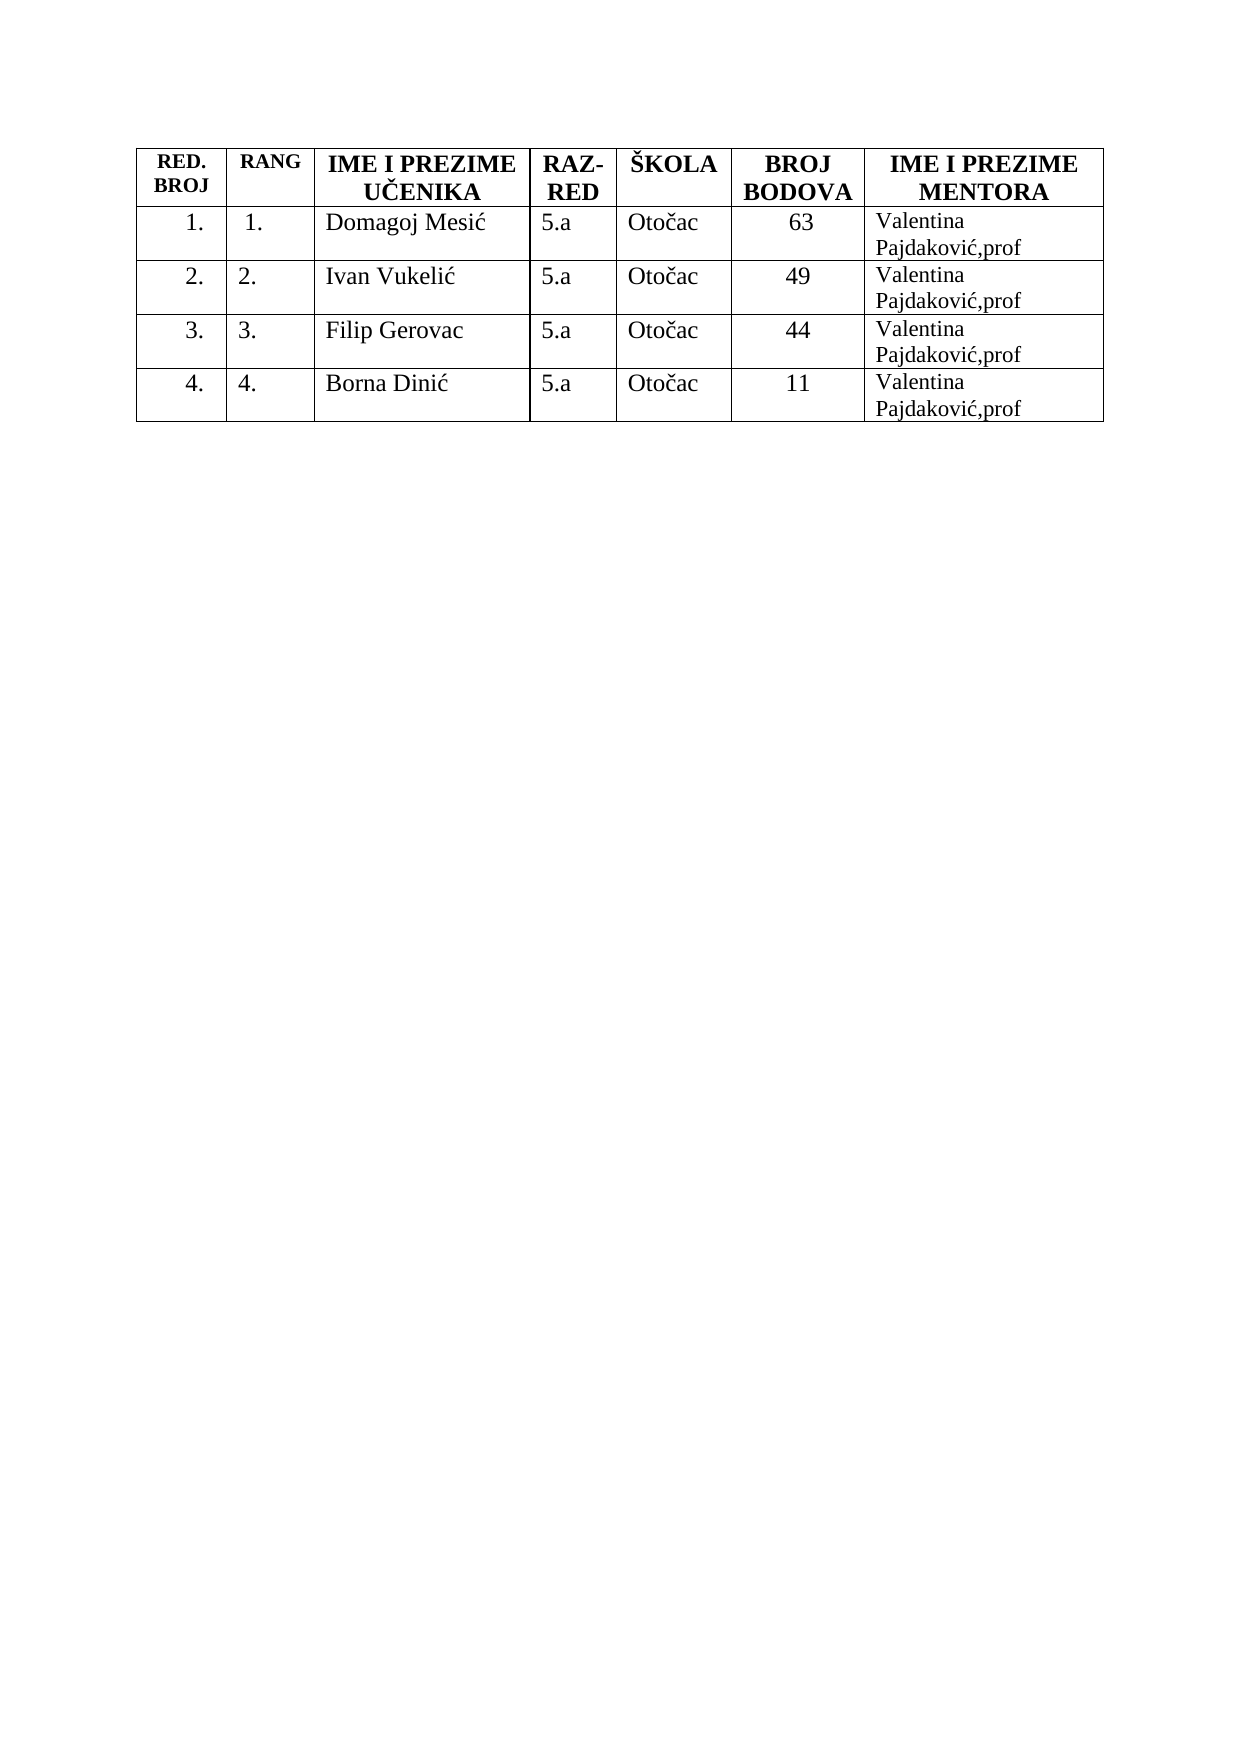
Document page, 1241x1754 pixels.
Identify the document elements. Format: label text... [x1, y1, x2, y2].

table_cell 5.a [531, 261, 616, 314]
table_cell Filip Gerovac [315, 315, 529, 367]
table_header RANG [227, 149, 314, 206]
table_cell Otočac [617, 369, 731, 421]
table_header ŠKOLA [617, 149, 731, 206]
table_cell 49 [732, 261, 864, 314]
table_cell Valentina Pajdaković,prof [865, 261, 1103, 314]
table_cell [137, 261, 226, 314]
table_cell [137, 315, 226, 367]
table_cell Ivan Vukelić [315, 261, 529, 314]
table_cell 1. [227, 207, 314, 260]
table_header RED. BROJ [137, 149, 226, 206]
table_cell Domagoj Mesić [315, 207, 529, 260]
table_cell 44 [732, 315, 864, 367]
table_cell [137, 207, 226, 260]
table_cell 5.a [531, 315, 616, 367]
table_header BROJ BODOVA [732, 149, 864, 206]
table_cell Borna Dinić [315, 369, 529, 421]
table_cell 4. [227, 369, 314, 421]
table_cell Valentina Pajdaković,prof [865, 369, 1103, 421]
table_cell Otočac [617, 207, 731, 260]
table_cell 3. [227, 315, 314, 367]
table_cell Otočac [617, 315, 731, 367]
table_cell 5.a [531, 369, 616, 421]
table_cell Valentina Pajdaković,prof [865, 207, 1103, 260]
table_header IME I PREZIME MENTORA [865, 149, 1103, 206]
table_cell 5.a [531, 207, 616, 260]
table_cell Valentina Pajdaković,prof [865, 315, 1103, 367]
table_header RAZ- RED [531, 149, 616, 206]
table_header IME I PREZIME UČENIKA [315, 149, 529, 206]
table_cell 11 [732, 369, 864, 421]
table_cell 63 [732, 207, 864, 260]
table_cell Otočac [617, 261, 731, 314]
table_cell 2. [227, 261, 314, 314]
table_cell [137, 369, 226, 421]
